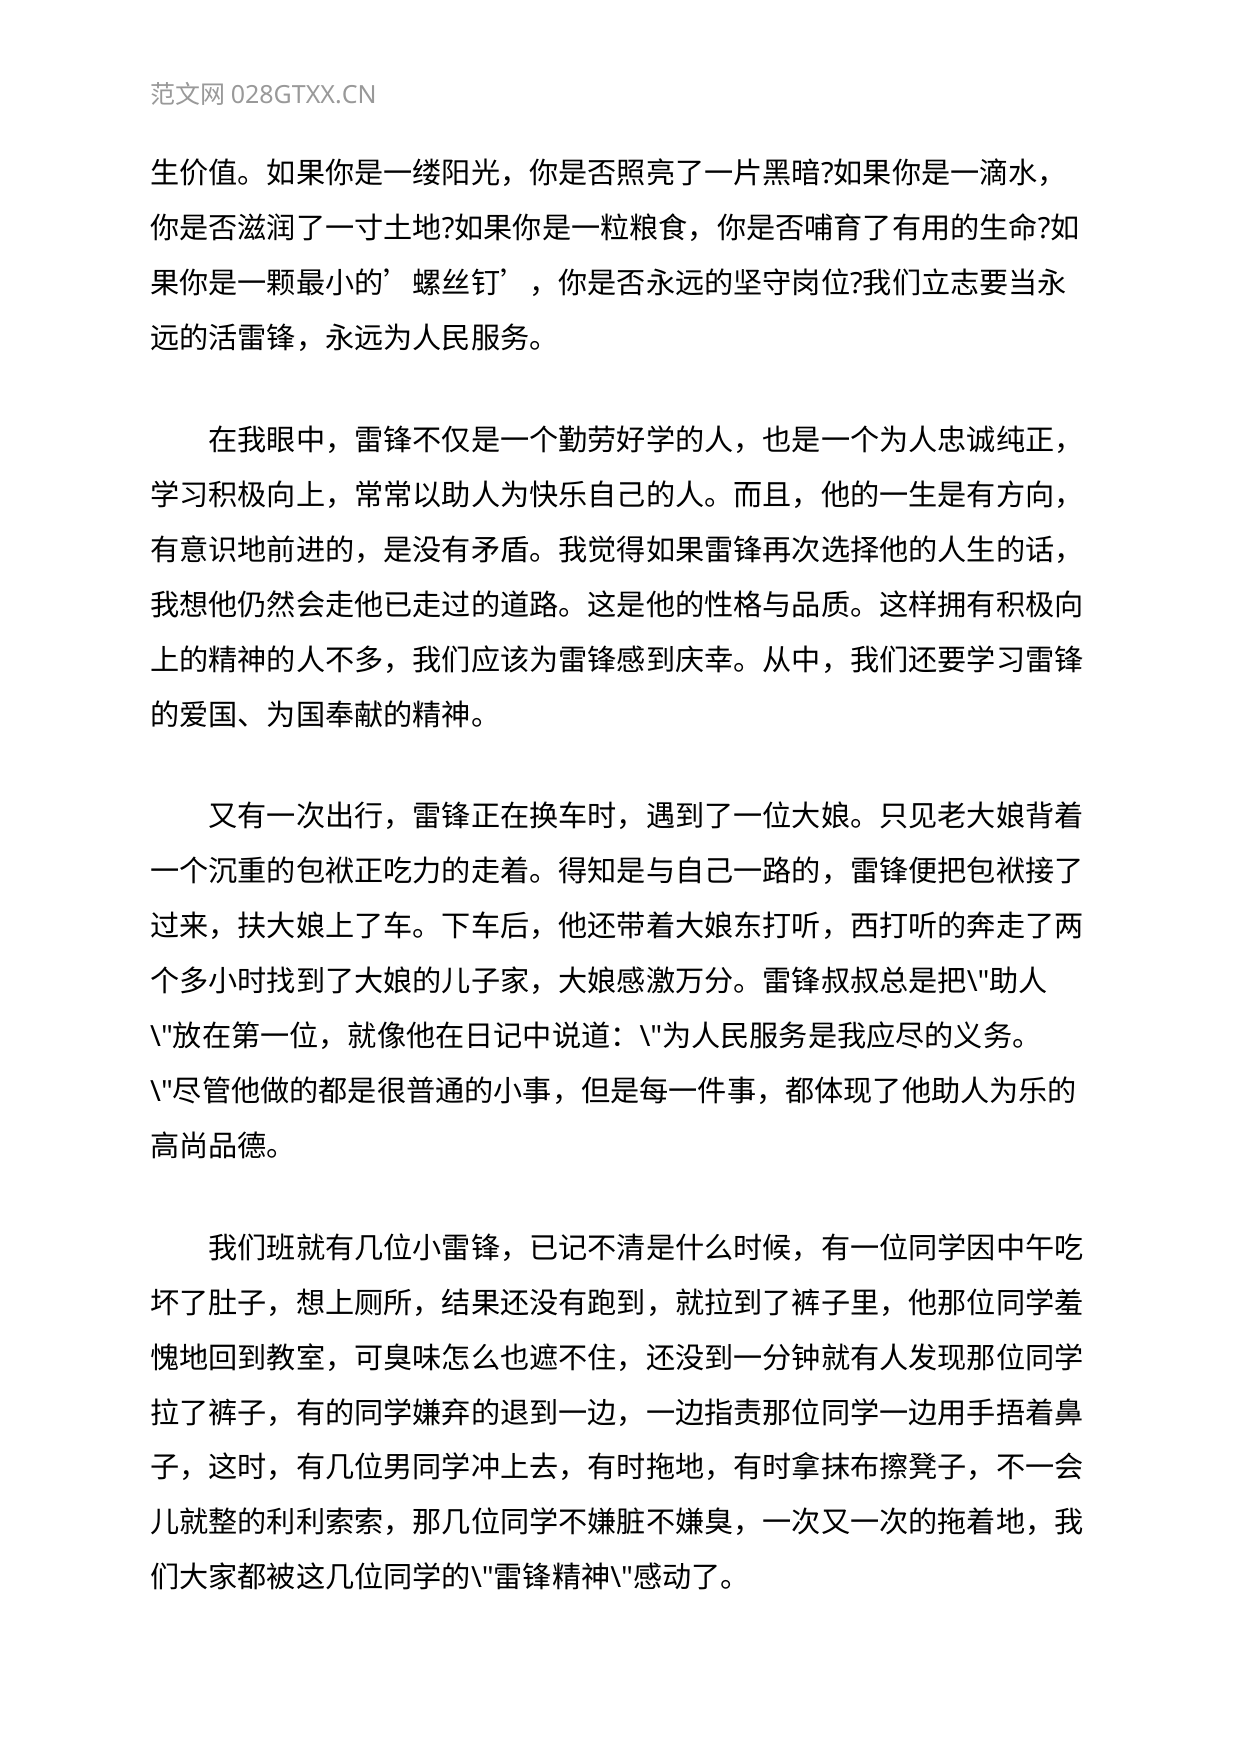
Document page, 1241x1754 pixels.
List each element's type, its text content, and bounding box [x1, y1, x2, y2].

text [150, 150, 1090, 357]
text 在我眼中，雷锋不仅是一个勤劳好学的人，也是一个为人忠诚纯正，学习积极向上，常常以助人为快乐自己的人。而且，他的一生是有方向，有意识地前进的，是没有矛盾。我觉得如果雷锋再次选择他的人生的话，我想他仍然会走他已走过的道路。这是他的性格与品质。这样拥有积极向上的精神的人不多，我们应该为雷锋感到庆幸。从中，我们还要学习雷锋的爱国、为国奉献的精神。 [150, 417, 1090, 733]
text 我们班就有几位小雷锋，已记不清是什么时候，有一位同学因中午吃坏了肚子，想上厕所，结果还没有跑到，就拉到了裤子里，他那位同学羞愧地回到教室，可臭味怎么也遮不住，还没到一分钟就有人发现那位同学拉了裤子，有的同学嫌弃的退到一边，一边指责那位同学一边用手捂着鼻子，这时，有几位男同学冲上去，有时拖地，有时拿抹布擦凳子，不一会儿就整的利利索索，那几位同学不嫌脏不嫌臭，一次又一次的拖着地，我们大家都被这几位同学的\"雷锋精神\"感动了。 [150, 1224, 1090, 1596]
text 又有一次出行，雷锋正在换车时，遇到了一位大娘。只见老大娘背着一个沉重的包袱正吃力的走着。得知是与自己一路的，雷锋便把包袱接了过来，扶大娘上了车。下车后，他还带着大娘东打听，西打听的奔走了两个多小时找到了大娘的儿子家，大娘感激万分。雷锋叔叔总是把\"助人\"放在第一位，就像他在日记中说道：\"为人民服务是我应尽的义务。\"尽管他做的都是很普通的小事，但是每一件事，都体现了他助人为乐的高尚品德。 [150, 793, 1090, 1165]
